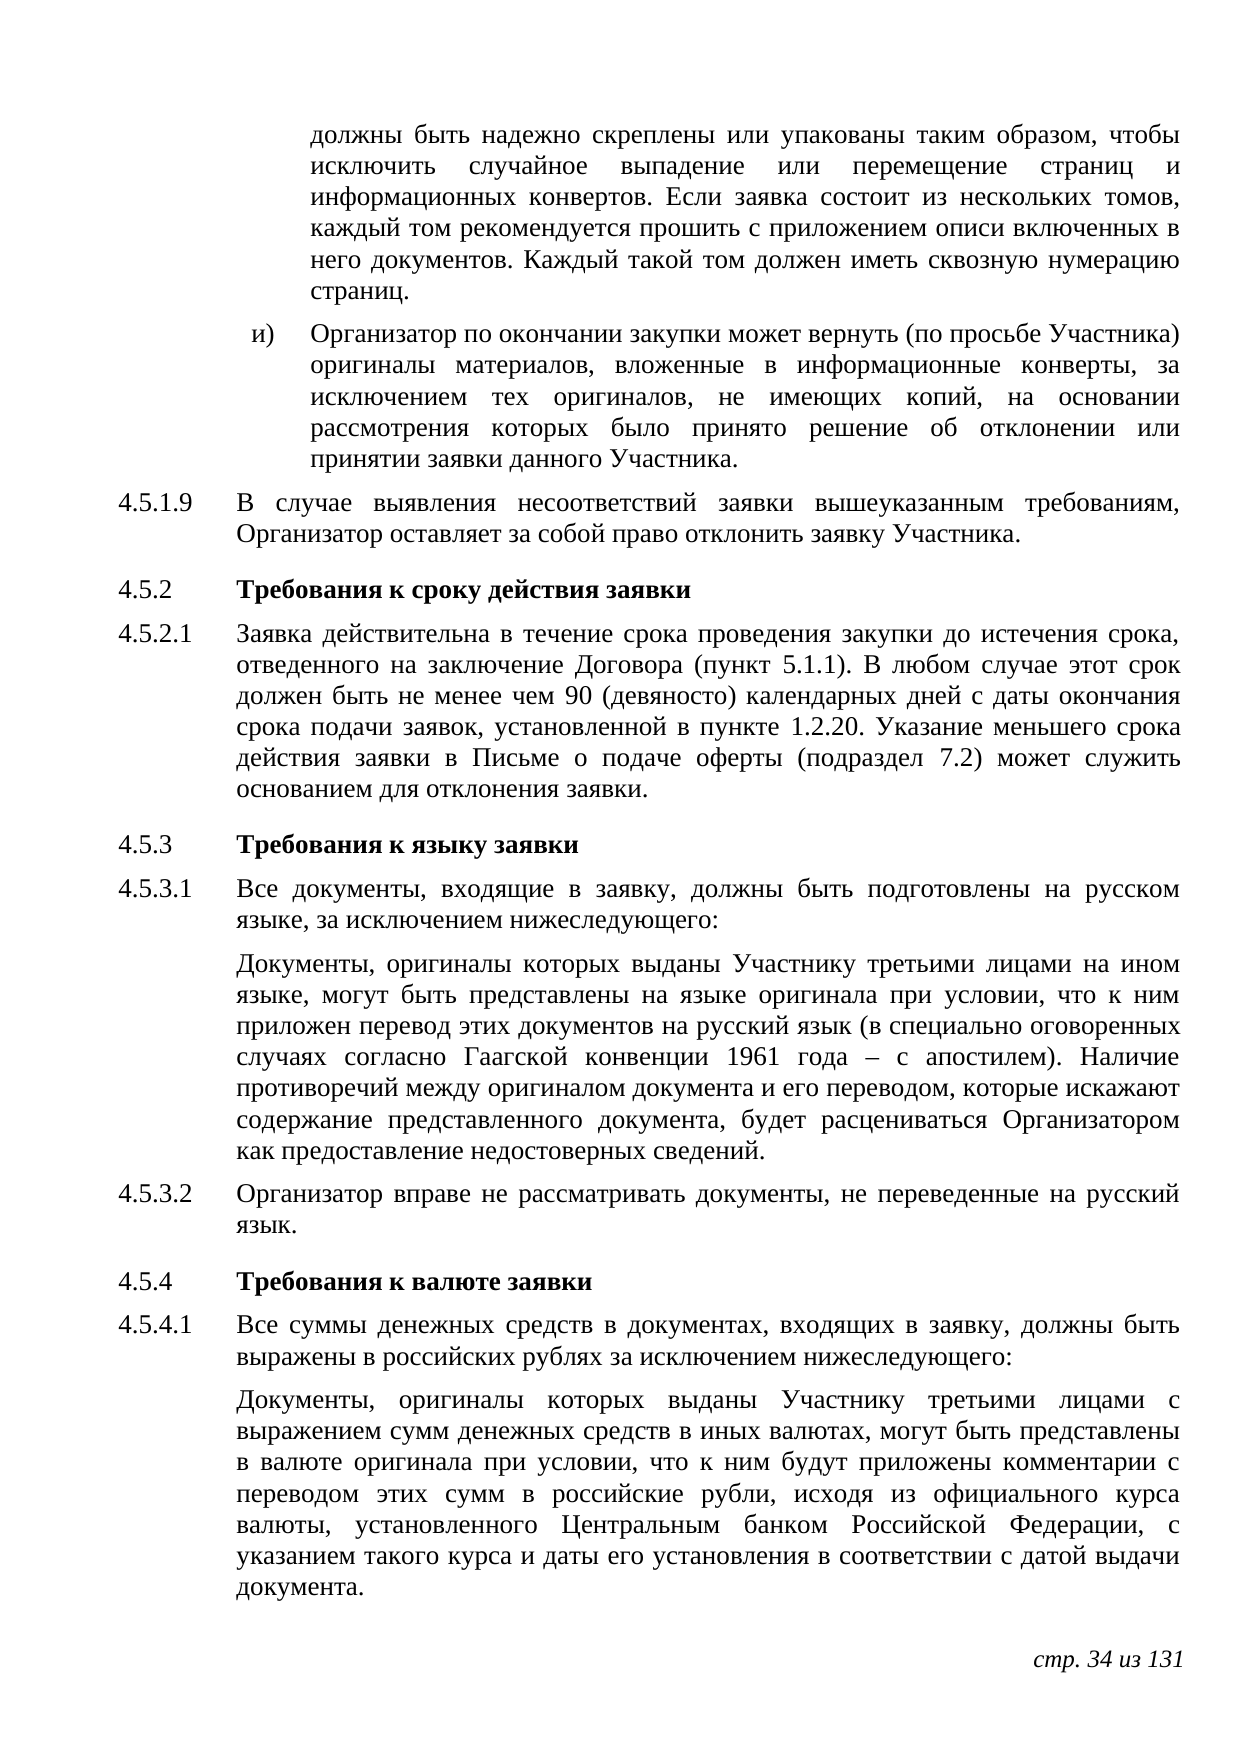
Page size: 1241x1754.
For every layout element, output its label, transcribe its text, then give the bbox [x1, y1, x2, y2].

list Все документы, входящие в заявку, должны быть подготовлены на русском языке, за исключением нижеследующего: [118, 872, 1181, 934]
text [251, 118, 1181, 305]
text Заявка действительна в течение срока проведения закупки до истечения срока, отведенного на заключение Договора (пункт 5.1.1). В любом случае этот срок должен быть не менее чем 90 (девяносто) календарных дней с даты окончания срока подачи заявок, установленной в пункте 1.2.20. Указание меньшего срока действия заявки в Письме о подаче оферты (подраздел 7.2) может служить основанием для отклонения заявки. [118, 617, 1181, 803]
list Организатор вправе не рассматривать документы, не переведенные на русский язык. [118, 1177, 1181, 1240]
text Требования к языку заявки [118, 828, 1181, 860]
text Требования к сроку действия заявки [118, 573, 1181, 604]
list В случае выявления несоответствий заявки вышеуказанным требованиям, Организатор оставляет за собой право отклонить заявку Участника. [118, 486, 1181, 548]
text Документы, оригиналы которых выданы Участнику третьими лицами на ином языке, могут быть представлены на языке оригинала при условии, что к ним приложен перевод этих документов на русский язык (в специально оговоренных случаях согласно Гаагской конвенции 1961 года – с апостилем). Наличие противоречий между оригиналом документа и его переводом, которые искажают содержание представленного документа, будет расцениваться Организатором как предоставление недостоверных сведений. [236, 947, 1181, 1165]
list Все суммы денежных средств в документах, входящих в заявку, должны быть выражены в российских рублях за исключением нижеследующего: [118, 1308, 1181, 1371]
text Организатор по окончании закупки может вернуть (по просьбе Участника) оригиналы материалов, вложенные в информационные конверты, за исключением тех оригиналов, не имеющих копий, на основании рассмотрения которых было принято решение об отклонении или принятии заявки данного Участника. [251, 317, 1181, 473]
text Требования к валюте заявки [118, 1265, 1181, 1296]
text Документы, оригиналы которых выданы Участнику третьими лицами с выражением сумм денежных средств в иных валютах, могут быть представлены в валюте оригинала при условии, что к ним будут приложены комментарии с переводом этих сумм в российские рубли, исходя из официального курса валюты, установленного Центральным банком Российской Федерации, с указанием такого курса и даты его установления в соответствии с датой выдачи документа. [236, 1383, 1181, 1601]
